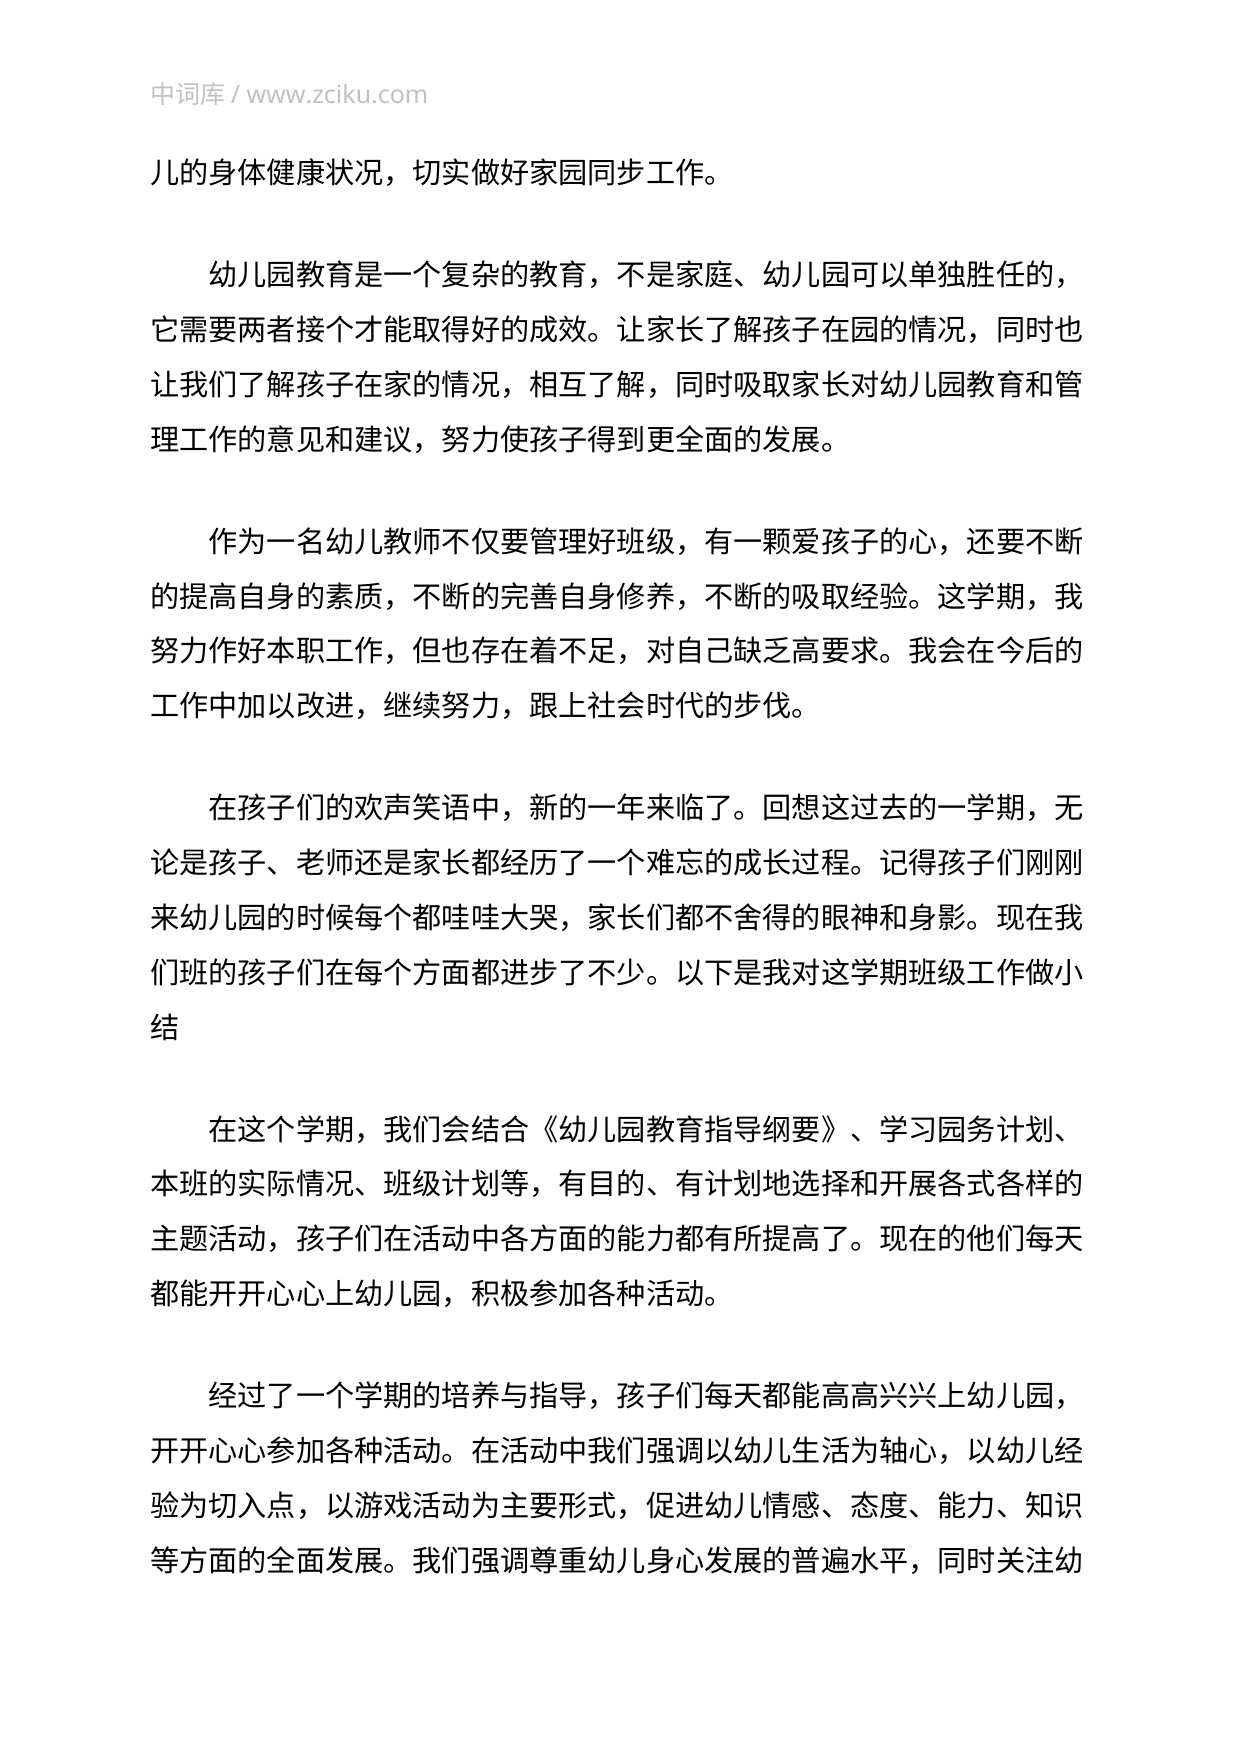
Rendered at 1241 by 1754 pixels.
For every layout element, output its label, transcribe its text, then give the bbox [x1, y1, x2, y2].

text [150, 150, 1090, 192]
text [150, 1372, 1090, 1579]
text 在孩子们的欢声笑语中，新的一年来临了。回想这过去的一学期，无论是孩子、老师还是家长都经历了一个难忘的成长过程。记得孩子们刚刚来幼儿园的时候每个都哇哇大哭，家长们都不舍得的眼神和身影。现在我们班的孩子们在每个方面都进步了不少。以下是我对这学期班级工作做小结 [150, 785, 1090, 1047]
text 作为一名幼儿教师不仅要管理好班级，有一颗爱孩子的心，还要不断的提高自身的素质，不断的完善自身修养，不断的吸取经验。这学期，我努力作好本职工作，但也存在着不足，对自己缺乏高要求。我会在今后的工作中加以改进，继续努力，跟上社会时代的步伐。 [150, 518, 1090, 725]
text 幼儿园教育是一个复杂的教育，不是家庭、幼儿园可以单独胜任的，它需要两者接个才能取得好的成效。让家长了解孩子在园的情况，同时也让我们了解孩子在家的情况，相互了解，同时吸取家长对幼儿园教育和管理工作的意见和建议，努力使孩子得到更全面的发展。 [150, 252, 1090, 459]
text 在这个学期，我们会结合《幼儿园教育指导纲要》、学习园务计划、本班的实际情况、班级计划等，有目的、有计划地选择和开展各式各样的主题活动，孩子们在活动中各方面的能力都有所提高了。现在的他们每天都能开开心心上幼儿园，积极参加各种活动。 [150, 1106, 1090, 1313]
